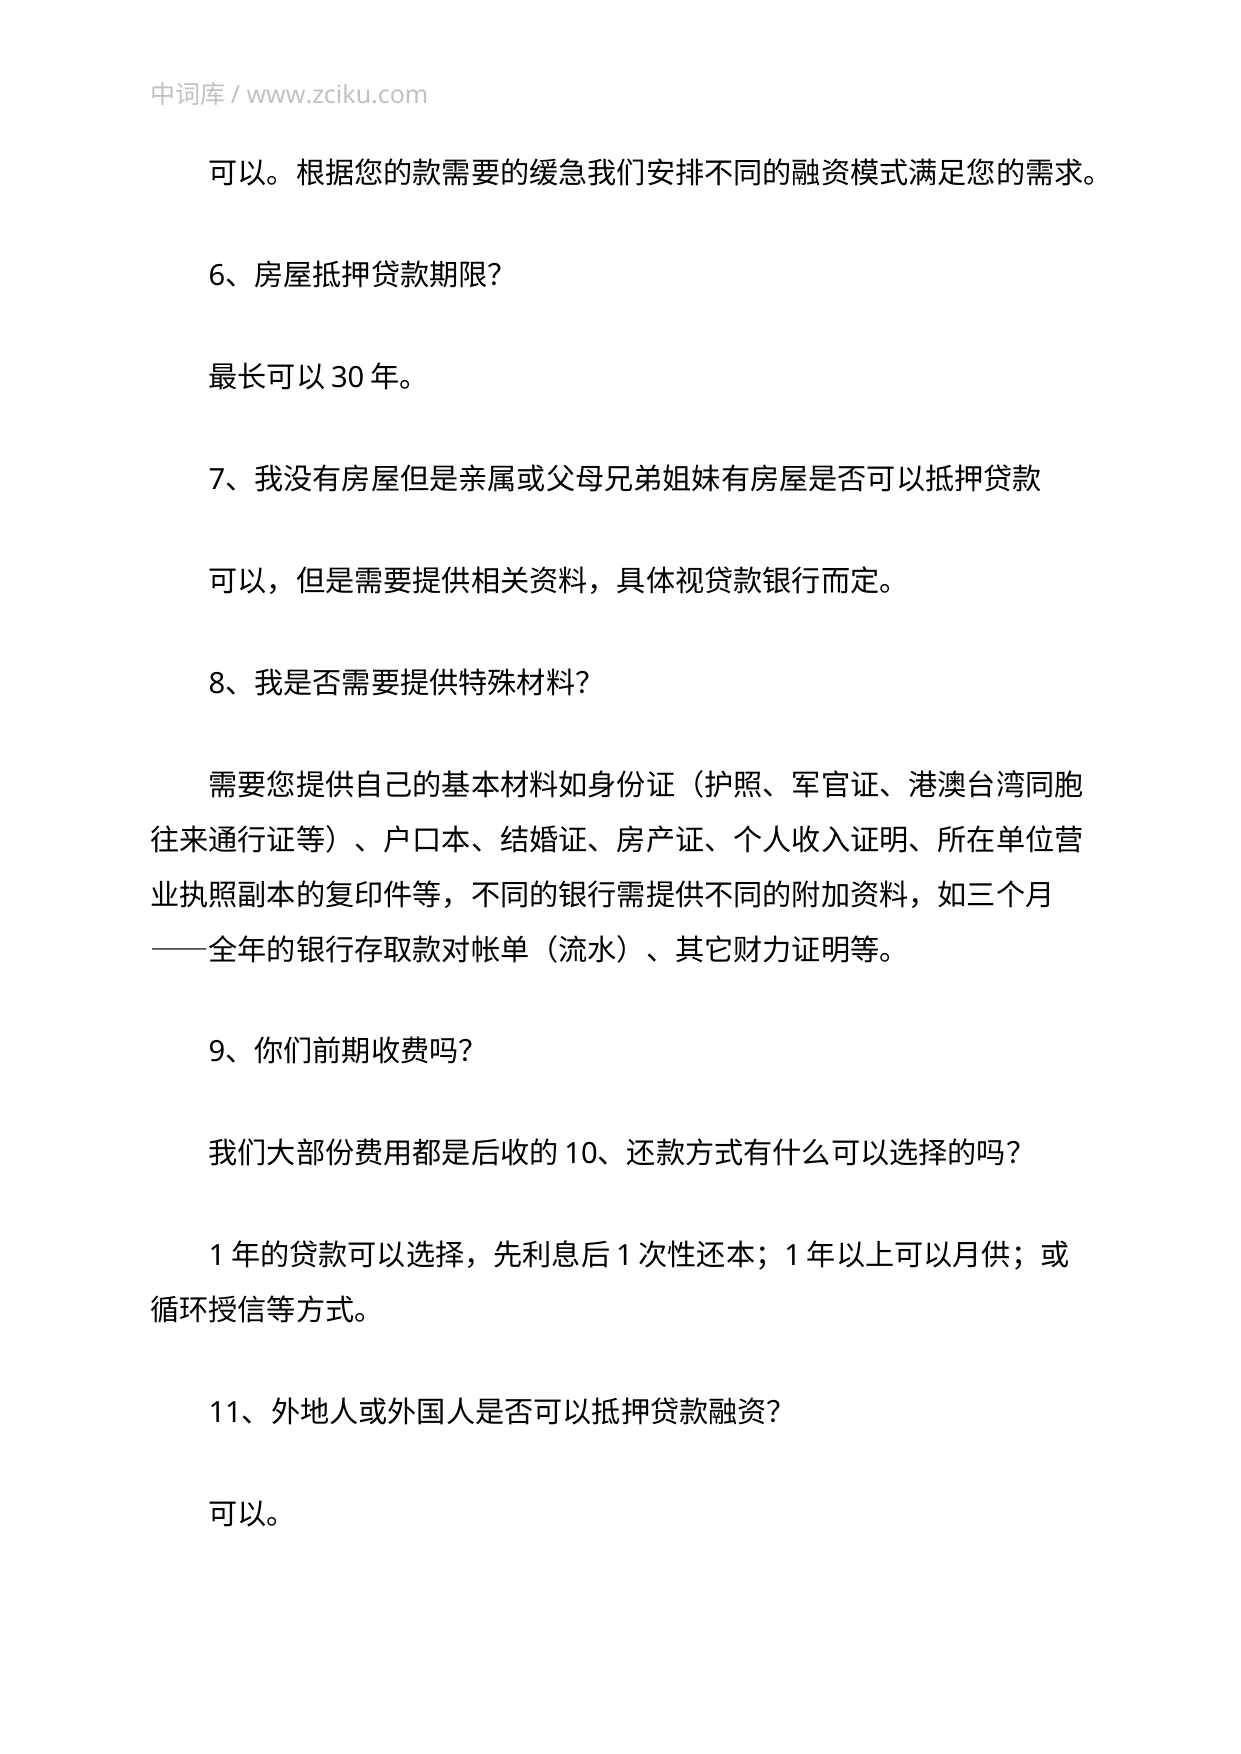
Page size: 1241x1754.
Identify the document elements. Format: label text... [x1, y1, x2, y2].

text 我们大部份费用都是后收的10、还款方式有什么可以选择的吗？ [150, 1130, 1090, 1172]
text 7、我没有房屋但是亲属或父母兄弟姐妹有房屋是否可以抵押贷款 [150, 456, 1090, 498]
text 6、房屋抵押贷款期限？ [150, 252, 1090, 294]
text 8、我是否需要提供特殊材料？ [150, 659, 1090, 702]
text 最长可以30年。 [150, 354, 1090, 396]
text 需要您提供自己的基本材料如身份证（护照、军官证、港澳台湾同胞往来通行证等）、户口本、结婚证、房产证、个人收入证明、所在单位营业执照副本的复印件等，不同的银行需提供不同的附加资料，如三个月——全年的银行存取款对帐单（流水）、其它财力证明等。 [150, 761, 1090, 968]
text 1年的贷款可以选择，先利息后1次性还本；1年以上可以月供；或循环授信等方式。 [150, 1232, 1090, 1329]
text 可以。根据您的款需要的缓急我们安排不同的融资模式满足您的需求。 [150, 150, 1090, 192]
text 11、外地人或外国人是否可以抵押贷款融资？ [150, 1389, 1090, 1431]
text 9、你们前期收费吗？ [150, 1028, 1090, 1070]
text 可以，但是需要提供相关资料，具体视贷款银行而定。 [150, 558, 1090, 600]
text 可以。 [150, 1491, 1090, 1533]
